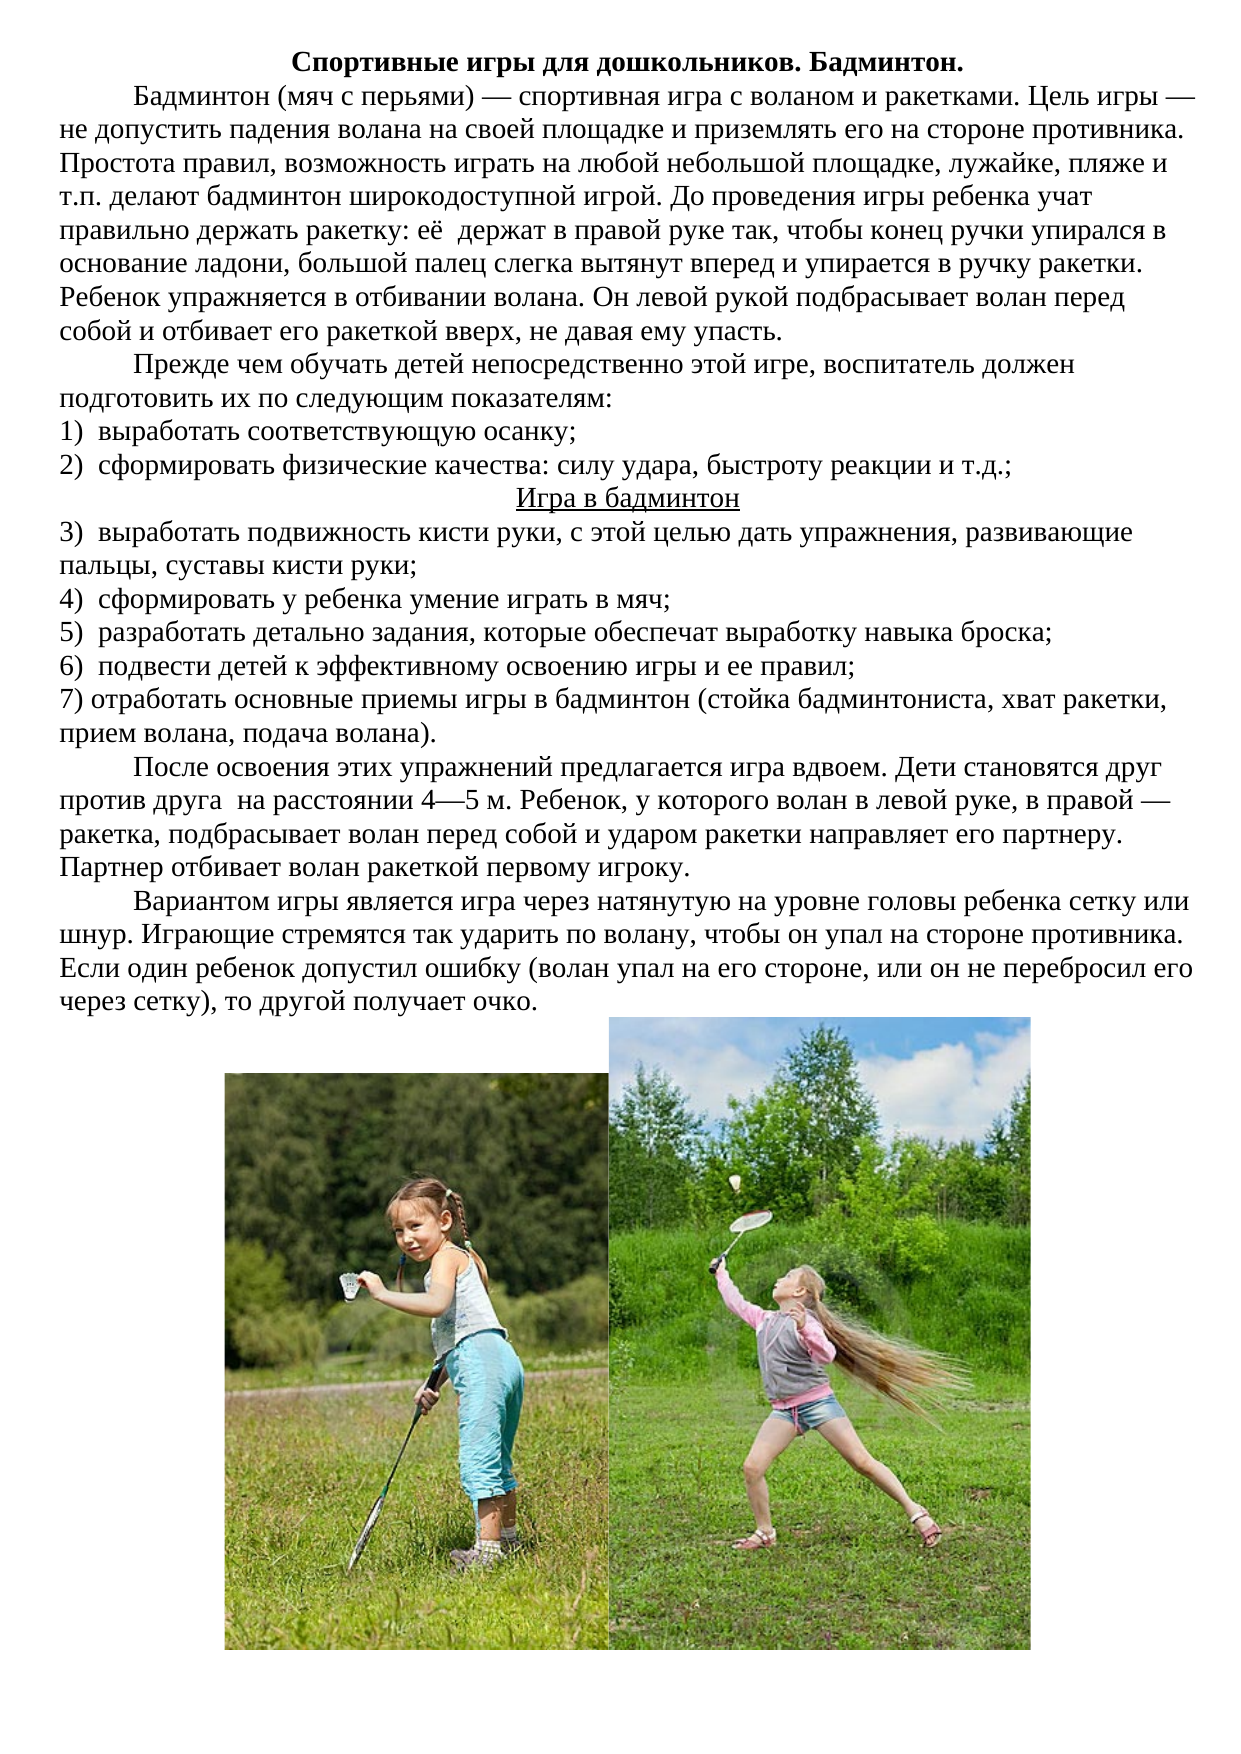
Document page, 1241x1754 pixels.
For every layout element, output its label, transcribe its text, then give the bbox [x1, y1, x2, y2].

text 4) сформировать у ребенка умение играть в мяч; [59, 581, 1196, 614]
text 1) выработать соответствующую осанку; [59, 413, 1196, 447]
text Вариантом игры является игра через натянутую на уровне головы ребенка сетку или шнур. Играющие стремятся так ударить по волану, чтобы он упал на стороне противника. Если один ребенок допустил ошибку (волан упал на его стороне, или он не перебросил его через сетку), то другой получает очко. [59, 883, 1196, 1017]
text Спортивные игры для дошкольников. Бадминтон. [59, 44, 1196, 78]
text Бадминтон (мяч с перьями) — спортивная игра с воланом и ракетками. Цель игры — не допустить падения волана на своей площадке и приземлять его на стороне противника. Простота правил, возможность играть на любой небольшой площадке, лужайке, пляже и т.п. делают бадминтон широкодоступной игрой. До проведения игры ребенка учат правильно держать ракетку: её держат в правой руке так, чтобы конец ручки упирался в основание ладони, большой палец слегка вытянут вперед и упирается в ручку ракетки. Ребенок упражняется в отбивании волана. Он левой рукой подбрасывает волан перед собой и отбивает его ракеткой вверх, не давая ему упасть. [59, 78, 1196, 346]
text Игра в бадминтон [59, 480, 1196, 514]
text Прежде чем обучать детей непосредственно этой игре, воспитатель должен подготовить их по следующим показателям: [59, 346, 1196, 413]
text 2) сформировать физические качества: силу удара, быстроту реакции и т.д.; [59, 447, 1196, 480]
text 6) подвести детей к эффективному освоению игры и ее правил; [59, 648, 1196, 682]
text 3) выработать подвижность кисти руки, с этой целью дать упражнения, развивающие пальцы, суставы кисти руки; [59, 514, 1196, 581]
picture [224, 1017, 1031, 1650]
text После освоения этих упражнений предлагается игра вдвоем. Дети становятся друг против друга на расстоянии 4—5 м. Ребенок, у которого волан в левой руке, в правой — ракетка, подбрасывает волан перед собой и ударом ракетки направляет его партнеру. Партнер отбивает волан ракеткой первому игроку. [59, 749, 1196, 883]
text 7) отработать основные приемы игры в бадминтон (стойка бадминтониста, хват ракетки, прием волана, подача волана). [59, 682, 1196, 749]
text 5) разработать детально задания, которые обеспечат выработку навыка броска; [59, 614, 1196, 648]
